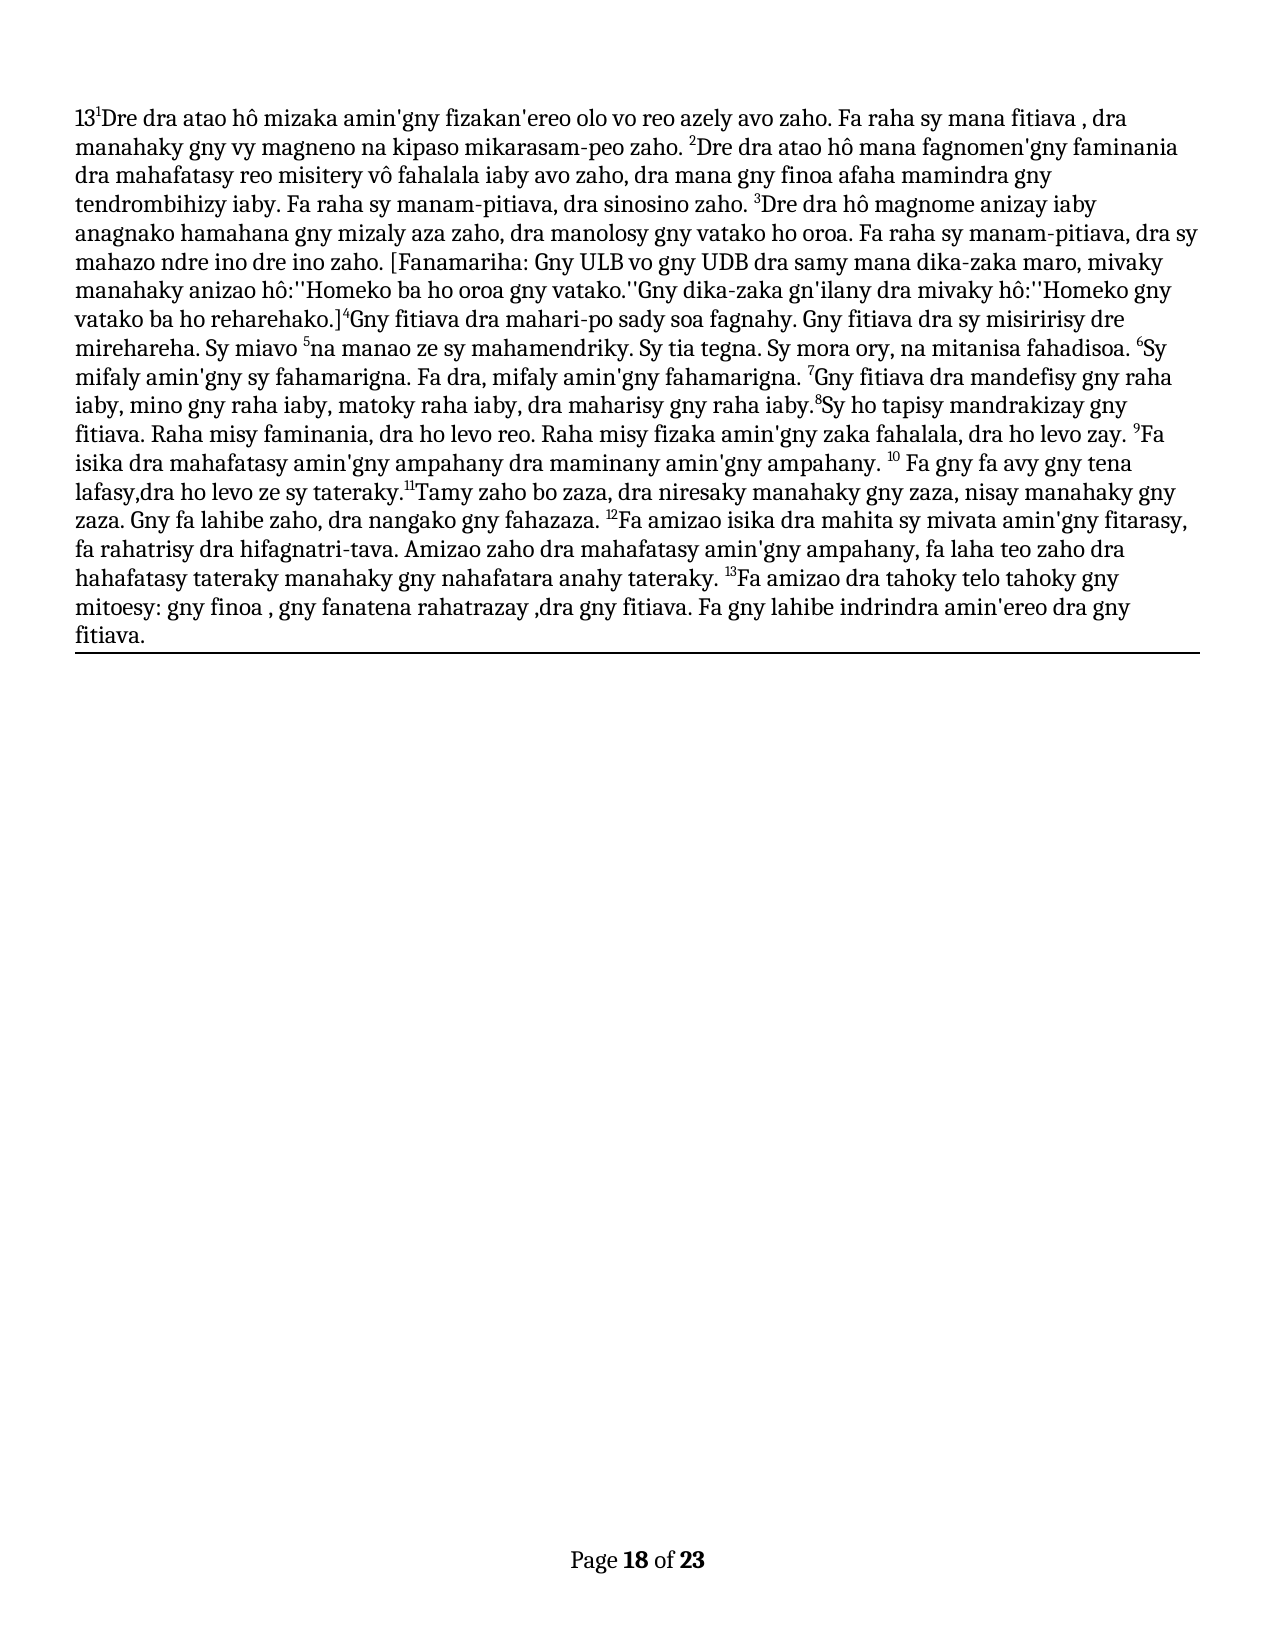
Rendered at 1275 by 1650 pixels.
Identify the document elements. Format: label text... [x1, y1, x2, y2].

text 131Dre dra atao hô mizaka amin'gny fizakan'ereo olo vo reo azely avo zaho. Fa raha sy mana fitiava , dra manahaky gny vy magneno na kipaso mikarasam-peo zaho. 2Dre dra atao hô mana fagnomen'gny faminania dra mahafatasy reo misitery vô fahalala iaby avo zaho, dra mana gny finoa afaha mamindra gny tendrombihizy iaby. Fa raha sy manam-pitiava, dra sinosino zaho. 3Dre dra hô magnome anizay iaby anagnako hamahana gny mizaly aza zaho, dra manolosy gny vatako ho oroa. Fa raha sy manam-pitiava, dra sy mahazo ndre ino dre ino zaho. [Fanamariha: Gny ULB vo gny UDB dra samy mana dika-zaka maro, mivaky manahaky anizao hô:''Homeko ba ho oroa gny vatako.''Gny dika-zaka gn'ilany dra mivaky hô:''Homeko gny vatako ba ho reharehako.]4Gny fitiava dra mahari-po sady soa fagnahy. Gny fitiava dra sy misiririsy dre mirehareha. Sy miavo 5na manao ze sy mahamendriky. Sy tia tegna. Sy mora ory, na mitanisa fahadisoa. 6Sy mifaly amin'gny sy fahamarigna. Fa dra, mifaly amin'gny fahamarigna. 7Gny fitiava dra mandefisy gny raha iaby, mino gny raha iaby, matoky raha iaby, dra maharisy gny raha iaby.8Sy ho tapisy mandrakizay gny fitiava. Raha misy faminania, dra ho levo reo. Raha misy fizaka amin'gny zaka fahalala, dra ho levo zay. 9Fa isika dra mahafatasy amin'gny ampahany dra maminany amin'gny ampahany. 10 Fa gny fa avy gny tena lafasy,dra ho levo ze sy tateraky.11Tamy zaho bo zaza, dra niresaky manahaky gny zaza, nisay manahaky gny zaza. Gny fa lahibe zaho, dra nangako gny fahazaza. 12Fa amizao isika dra mahita sy mivata amin'gny fitarasy, fa rahatrisy dra hifagnatri-tava. Amizao zaho dra mahafatasy amin'gny ampahany, fa laha teo zaho dra hahafatasy tateraky manahaky gny nahafatara anahy tateraky. 13Fa amizao dra tahoky telo tahoky gny mitoesy: gny finoa , gny fanatena rahatrazay ,dra gny fitiava. Fa gny lahibe indrindra amin'ereo dra gny fitiava. [75, 104, 1200, 652]
